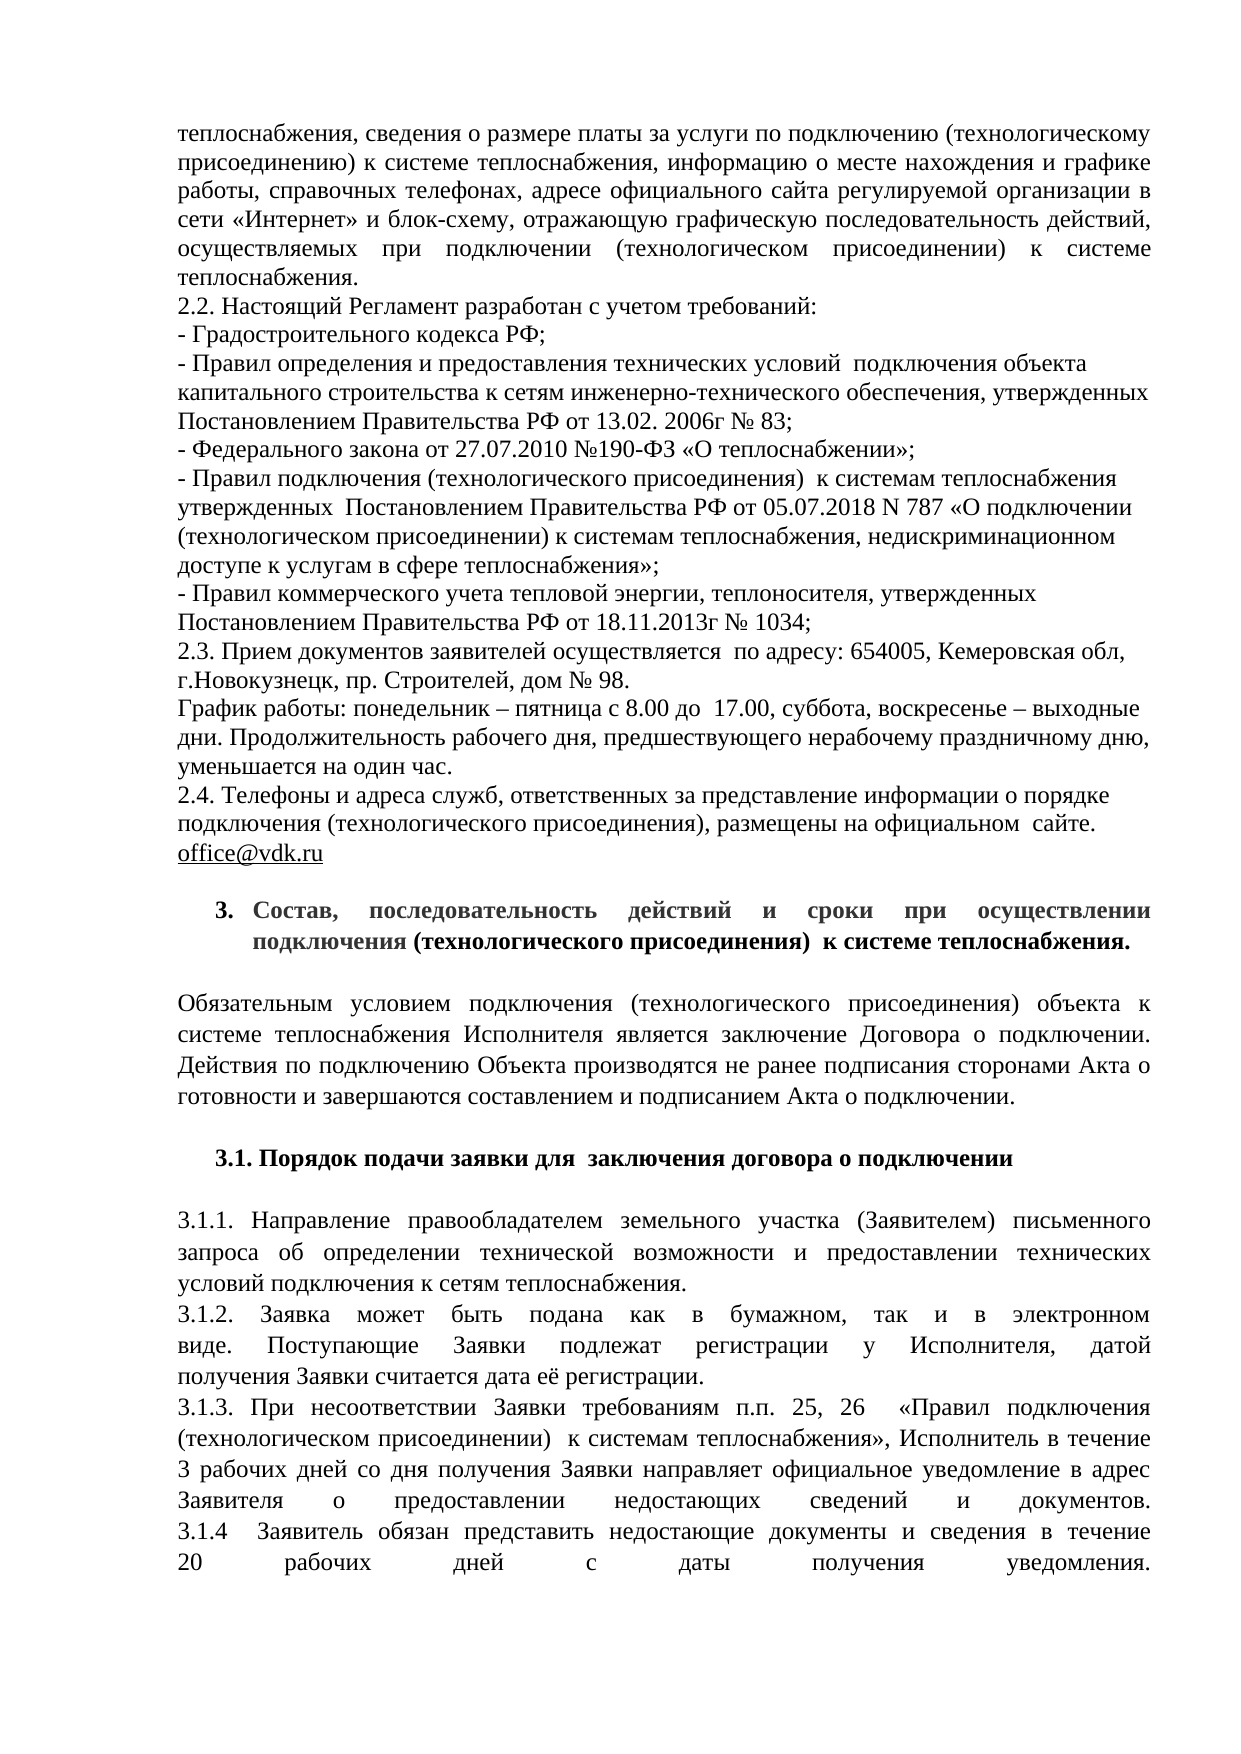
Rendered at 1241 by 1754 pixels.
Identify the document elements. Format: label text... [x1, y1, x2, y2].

text 3.1.1. Направление правообладателем земельного участка (Заявителем) письменного запроса об определении технической возможности и предоставлении технических условий подключения к сетям теплоснабжения. [177, 1206, 1152, 1296]
text 3.1.2. Заявка может быть подана как в бумажном, так и в электронном виде. Поступающие Заявки подлежат регистрации у Исполнителя, датой получения Заявки считается дата её регистрации. [177, 1299, 1152, 1389]
list Состав, последовательность действий и сроки при осуществлении подключения (технологического присоединения) к системе теплоснабжения. [215, 895, 1152, 955]
text График работы: понедельник – пятница с 8.00 до 17.00, суббота, воскресенье – выходные дни. Продолжительность рабочего дня, предшествующего нерабочему праздничному дню, уменьшается на один час. [177, 693, 1152, 780]
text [177, 118, 1152, 291]
text - Правил подключения (технологического присоединения) к системам теплоснабжения утвержденных Постановлением Правительства РФ от 05.07.2018 N 787 «О подключении (технологическом присоединении) к системам теплоснабжения, недискриминационном доступе к услугам в сфере теплоснабжения»; [177, 463, 1152, 578]
text - Правил определения и предоставления технических условий подключения объекта капитального строительства к сетям инженерно-технического обеспечения, утвержденных Постановлением Правительства РФ от 13.02. 2006г № 83; [177, 348, 1152, 434]
text - Федерального закона от 27.07.2010 №190-ФЗ «О теплоснабжении»; [177, 434, 1152, 463]
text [177, 1392, 1152, 1576]
text 2.2. Настоящий Регламент разработан с учетом требований: [177, 291, 1152, 319]
text - Правил коммерческого учета тепловой энергии, теплоносителя, утвержденных Постановлением Правительства РФ от 18.11.2013г № 1034; [177, 578, 1152, 636]
text Обязательным условием подключения (технологического присоединения) объекта к системе теплоснабжения Исполнителя является заключение Договора о подключении. Действия по подключению Объекта производятся не ранее подписания сторонами Акта о готовности и завершаются составлением и подписанием Акта о подключении. [177, 988, 1152, 1110]
text 2.3. Прием документов заявителей осуществляется по адресу: 654005, Кемеровская обл, г.Новокузнецк, пр. Строителей, дом № 98. [177, 636, 1152, 693]
text - Градостроительного кодекса РФ; [177, 319, 1152, 348]
list Порядок подачи заявки для заключения договора о подключении [215, 1143, 1152, 1172]
text 2.4. Телефоны и адреса служб, ответственных за представление информации о порядке подключения (технологического присоединения), размещены на официальном сайте. office@vdk.ru [177, 780, 1152, 866]
